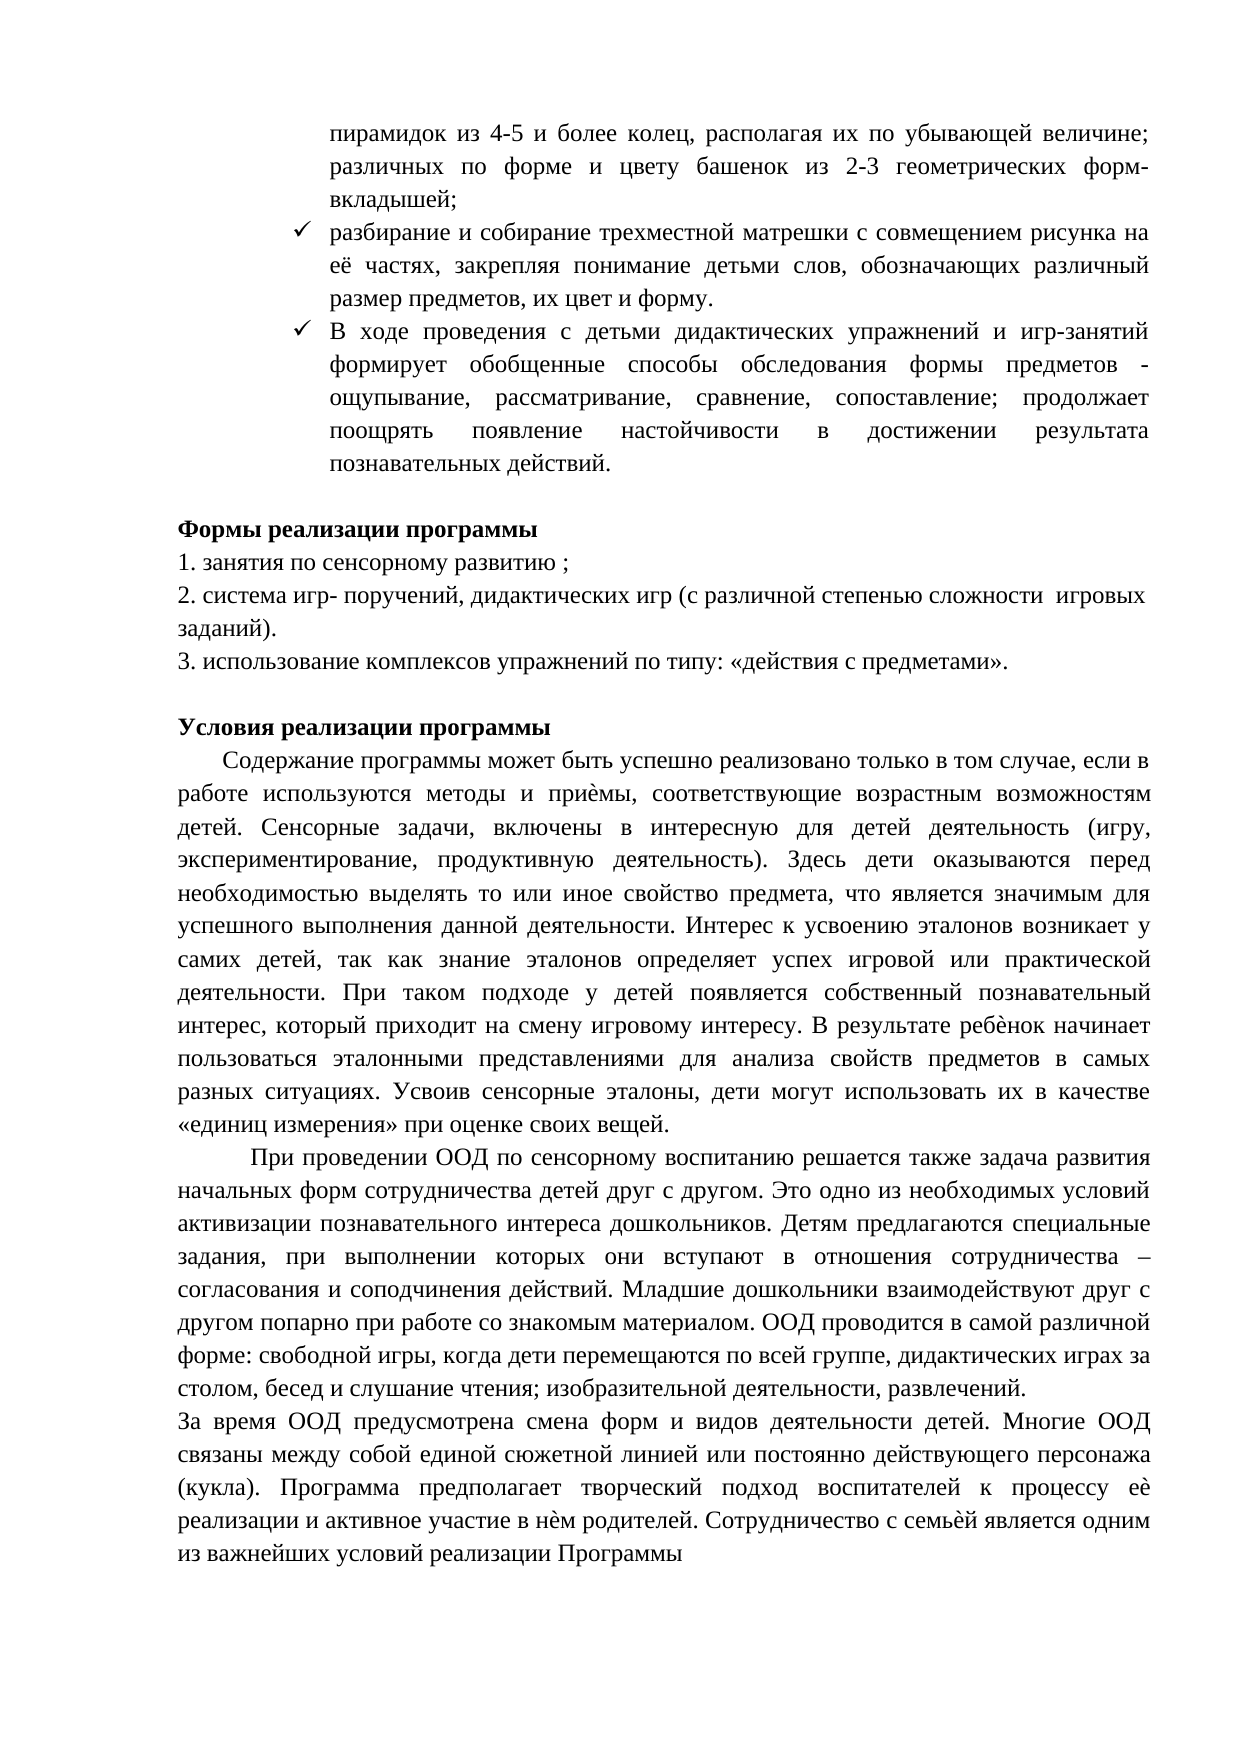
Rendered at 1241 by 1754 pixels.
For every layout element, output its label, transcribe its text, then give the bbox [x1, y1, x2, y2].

text 3. использование комплексов упражнений по типу: «действия с предметами». [177, 646, 1152, 675]
text За время ООД предусмотрена смена форм и видов деятельности детей. Многие ООД связаны между собой единой сюжетной линией или постоянно действующего персонажа (кукла). Программа предполагает творческий подход воспитателей к процессу еѐ реализации и активное участие в нѐм родителей. Сотрудничество с семьѐй является одним из важнейших условий реализации Программы [177, 1406, 1152, 1567]
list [292, 118, 1149, 213]
text Формы реализации программы [177, 514, 1152, 543]
list В ходе проведения с детьми дидактических упражнений и игр-занятий формирует обобщенные способы обследования формы предметов - ощупывание, рассматривание, сравнение, сопоставление; продолжает поощрять появление настойчивости в достижении результата познавательных действий. [292, 316, 1149, 477]
text Содержание программы может быть успешно реализовано только в том случае, если в работе используются методы и приѐмы, соответствующие возрастным возможностям детей. Сенсорные задачи, включены в интересную для детей деятельность (игру, экспериментирование, продуктивную деятельность). Здесь дети оказываются перед необходимостью выделять то или иное свойство предмета, что является значимым для успешного выполнения данной деятельности. Интерес к усвоению эталонов возникает у самих детей, так как знание эталонов определяет успех игровой или практической деятельности. При таком подходе у детей появляется собственный познавательный интерес, который приходит на смену игровому интересу. В результате ребѐнок начинает пользоваться эталонными представлениями для анализа свойств предметов в самых разных ситуациях. Усвоив сенсорные эталоны, дети могут использовать их в качестве «единиц измерения» при оценке своих вещей. [177, 746, 1152, 1137]
text Условия реализации программы [177, 712, 1152, 741]
text 1. занятия по сенсорному развитию ; [177, 547, 1152, 576]
text 2. система игр- поручений, дидактических игр (с различной степенью сложности игровых заданий). [177, 580, 1152, 642]
text При проведении ООД по сенсорному воспитанию решается также задача развития начальных форм сотрудничества детей друг с другом. Это одно из необходимых условий активизации познавательного интереса дошкольников. Детям предлагаются специальные задания, при выполнении которых они вступают в отношения сотрудничества – согласования и соподчинения действий. Младшие дошкольники взаимодействуют друг с другом попарно при работе со знакомым материалом. ООД проводится в самой различной форме: свободной игры, когда дети перемещаются по всей группе, дидактических играх за столом, бесед и слушание чтения; изобразительной деятельности, развлечений. [177, 1142, 1152, 1402]
list разбирание и собирание трехместной матрешки с совмещением рисунка на её частях, закрепляя понимание детьми слов, обозначающих различный размер предметов, их цвет и форму. [292, 217, 1149, 312]
